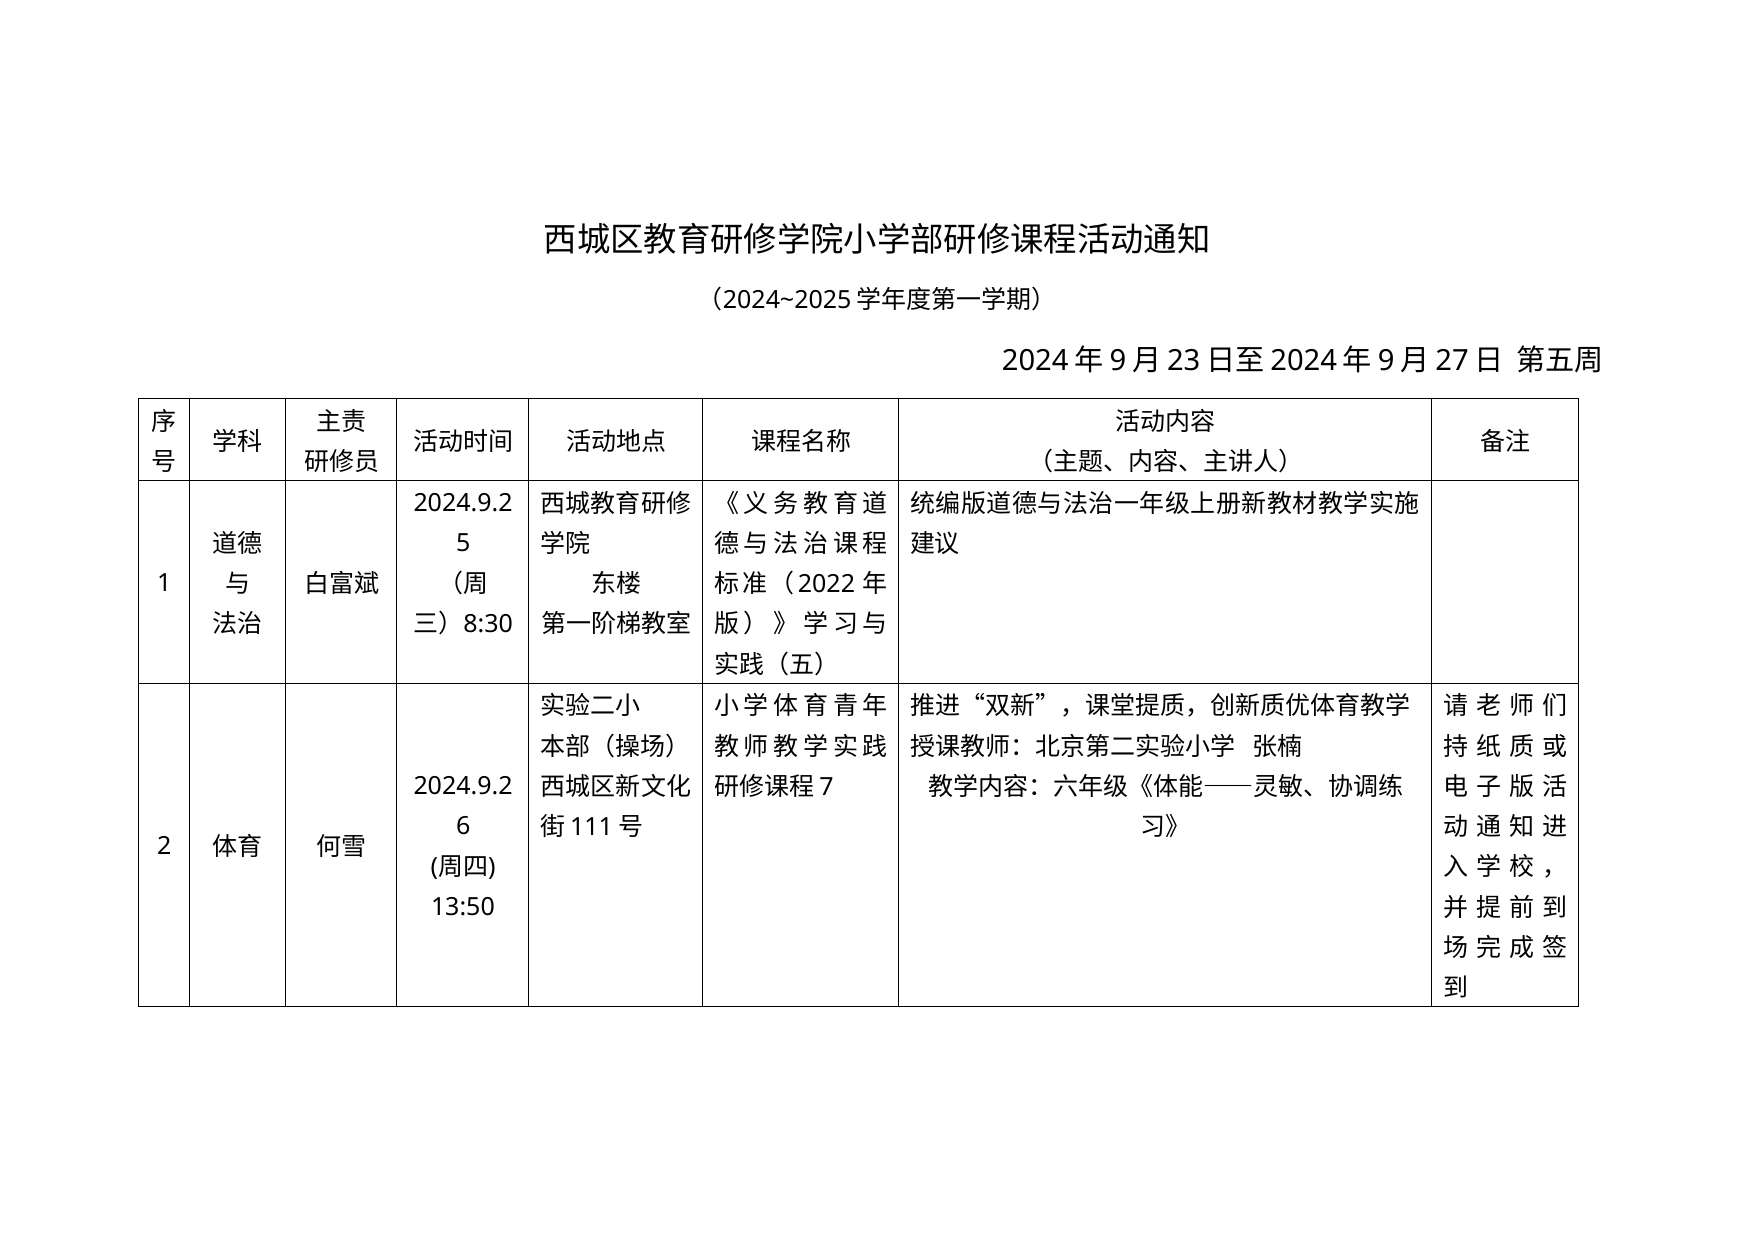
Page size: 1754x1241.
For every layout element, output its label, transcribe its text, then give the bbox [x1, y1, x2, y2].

text 西城区教育研修学院小学部研修课程活动通知 [150, 197, 1604, 277]
table_cell 请老师们持纸质或电子版活动通知进入学校，并提前到场完成签到 [1432, 684, 1578, 1006]
table_cell 白富斌 [286, 481, 396, 683]
table_cell 2 [139, 684, 189, 1006]
table_cell 西城教育研修学院 东楼 第一阶梯教室 [529, 481, 702, 683]
table_cell 2024.9.26 (周四) 13:50 [397, 684, 528, 1006]
table_cell 1 [139, 481, 189, 683]
table_cell 推进“双新”，课堂提质，创新质优体育教学 授课教师：北京第二实验小学 张楠 教学内容：六年级《体能——灵敏、协调练习》 [899, 684, 1431, 1006]
table_header 活动内容 （主题、内容、主讲人） [899, 399, 1431, 480]
table_cell 统编版道德与法治一年级上册新教材教学实施建议 [899, 481, 1431, 683]
text （2024~2025学年度第一学期） [150, 277, 1604, 318]
table_cell 2024.9.25 （周三）8:30 [397, 481, 528, 683]
table_header 备注 [1432, 399, 1578, 480]
table_header 主责 研修员 [286, 399, 396, 480]
table_cell 道德 与 法治 [190, 481, 285, 683]
table_header 学科 [190, 399, 285, 480]
text 2024年9月23日至2024年9月27日 第五周 [150, 318, 1604, 398]
table_cell 实验二小 本部（操场） 西城区新文化街111号 [529, 684, 702, 1006]
table_cell 《义务教育道德与法治课程标准（2022年版）》学习与实践（五） [703, 481, 898, 683]
table_header 活动时间 [397, 399, 528, 480]
table_cell 小学体育青年教师教学实践研修课程7 [703, 684, 898, 1006]
table_cell 何雪 [286, 684, 396, 1006]
table_header 序号 [139, 399, 189, 480]
table_header 活动地点 [529, 399, 702, 480]
table_header 课程名称 [703, 399, 898, 480]
table_cell 体育 [190, 684, 285, 1006]
table_cell [1432, 481, 1578, 683]
